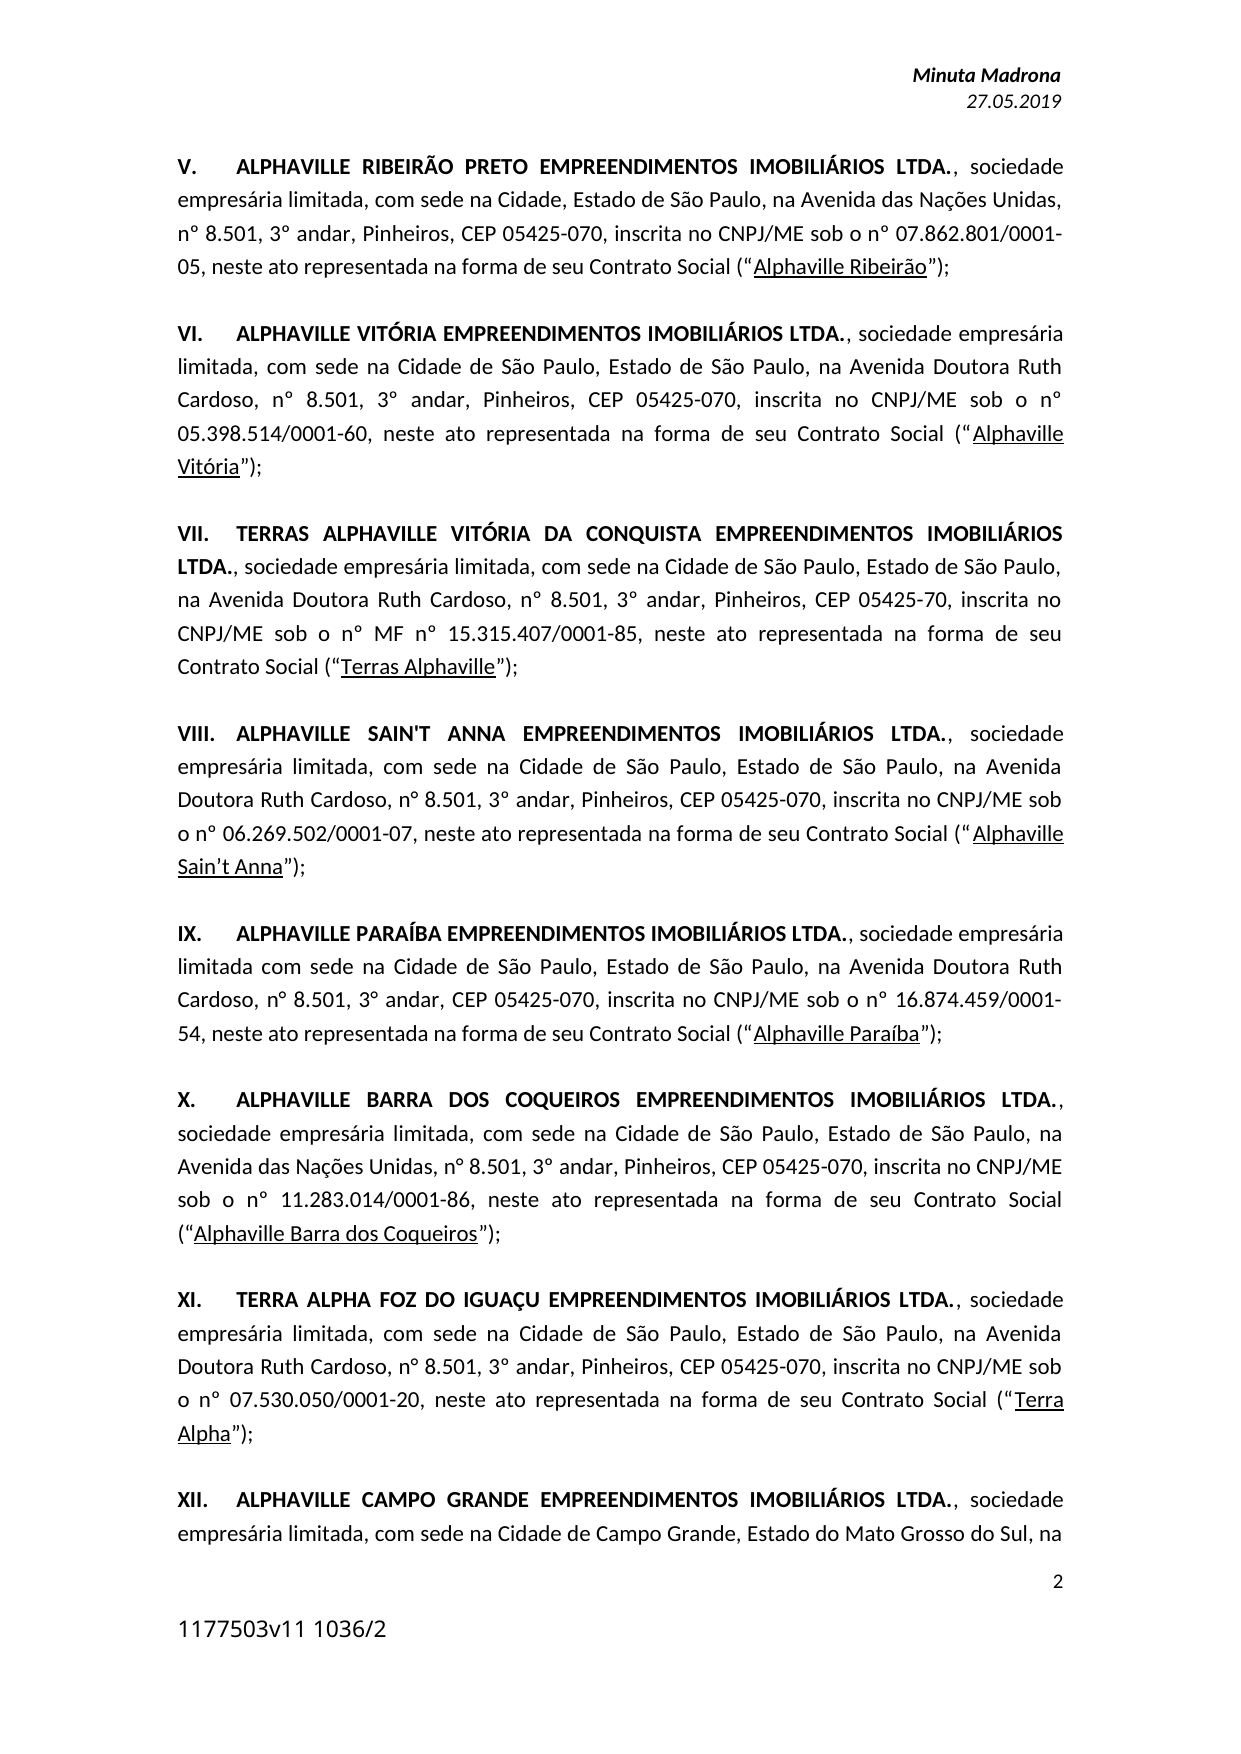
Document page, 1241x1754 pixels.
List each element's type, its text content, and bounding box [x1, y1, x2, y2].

list ALPHAVILLE PARAÍBA EMPREENDIMENTOS IMOBILIÁRIOS LTDA., sociedade empresária limitada com sede na Cidade de São Paulo, Estado de São Paulo, na Avenida Doutora Ruth Cardoso, n° 8.501, 3° andar, CEP 05425-070, inscrita no CNPJ/ME sob o nº 16.874.459/0001-54, neste ato representada na forma de seu Contrato Social (“Alphaville Paraíba”); [177, 914, 1064, 1048]
list TERRAS ALPHAVILLE VITÓRIA DA CONQUISTA EMPREENDIMENTOS IMOBILIÁRIOS LTDA., sociedade empresária limitada, com sede na Cidade de São Paulo, Estado de São Paulo, na Avenida Doutora Ruth Cardoso, nº 8.501, 3º andar, Pinheiros, CEP 05425-70, inscrita no CNPJ/ME sob o nº MF nº 15.315.407/0001-85, neste ato representada na forma de seu Contrato Social (“Terras Alphaville”); [177, 514, 1064, 681]
list TERRA ALPHA FOZ DO IGUAÇU EMPREENDIMENTOS IMOBILIÁRIOS LTDA., sociedade empresária limitada, com sede na Cidade de São Paulo, Estado de São Paulo, na Avenida Doutora Ruth Cardoso, n° 8.501, 3º andar, Pinheiros, CEP 05425-070, inscrita no CNPJ/ME sob o nº 07.530.050/0001-20, neste ato representada na forma de seu Contrato Social (“Terra Alpha”); [177, 1281, 1064, 1448]
list ALPHAVILLE BARRA DOS COQUEIROS EMPREENDIMENTOS IMOBILIÁRIOS LTDA., sociedade empresária limitada, com sede na Cidade de São Paulo, Estado de São Paulo, na Avenida das Nações Unidas, n° 8.501, 3º andar, Pinheiros, CEP 05425-070, inscrita no CNPJ/ME sob o nº 11.283.014/0001-86, neste ato representada na forma de seu Contrato Social (“Alphaville Barra dos Coqueiros”); [177, 1081, 1064, 1248]
list ALPHAVILLE SAIN'T ANNA EMPREENDIMENTOS IMOBILIÁRIOS LTDA., sociedade empresária limitada, com sede na Cidade de São Paulo, Estado de São Paulo, na Avenida Doutora Ruth Cardoso, n° 8.501, 3º andar, Pinheiros, CEP 05425-070, inscrita no CNPJ/ME sob o nº 06.269.502/0001-07, neste ato representada na forma de seu Contrato Social (“Alphaville Sain’t Anna”); [177, 714, 1064, 881]
list ALPHAVILLE VITÓRIA EMPREENDIMENTOS IMOBILIÁRIOS LTDA., sociedade empresária limitada, com sede na Cidade de São Paulo, Estado de São Paulo, na Avenida Doutora Ruth Cardoso, nº 8.501, 3º andar, Pinheiros, CEP 05425-070, inscrita no CNPJ/ME sob o nº 05.398.514/0001-60, neste ato representada na forma de seu Contrato Social (“Alphaville Vitória”); [177, 314, 1064, 481]
list ALPHAVILLE RIBEIRÃO PRETO EMPREENDIMENTOS IMOBILIÁRIOS LTDA., sociedade empresária limitada, com sede na Cidade, Estado de São Paulo, na Avenida das Nações Unidas, nº 8.501, 3º andar, Pinheiros, CEP 05425-070, inscrita no CNPJ/ME sob o nº 07.862.801/0001-05, neste ato representada na forma de seu Contrato Social (“Alphaville Ribeirão”); [177, 148, 1064, 281]
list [177, 1481, 1064, 1548]
